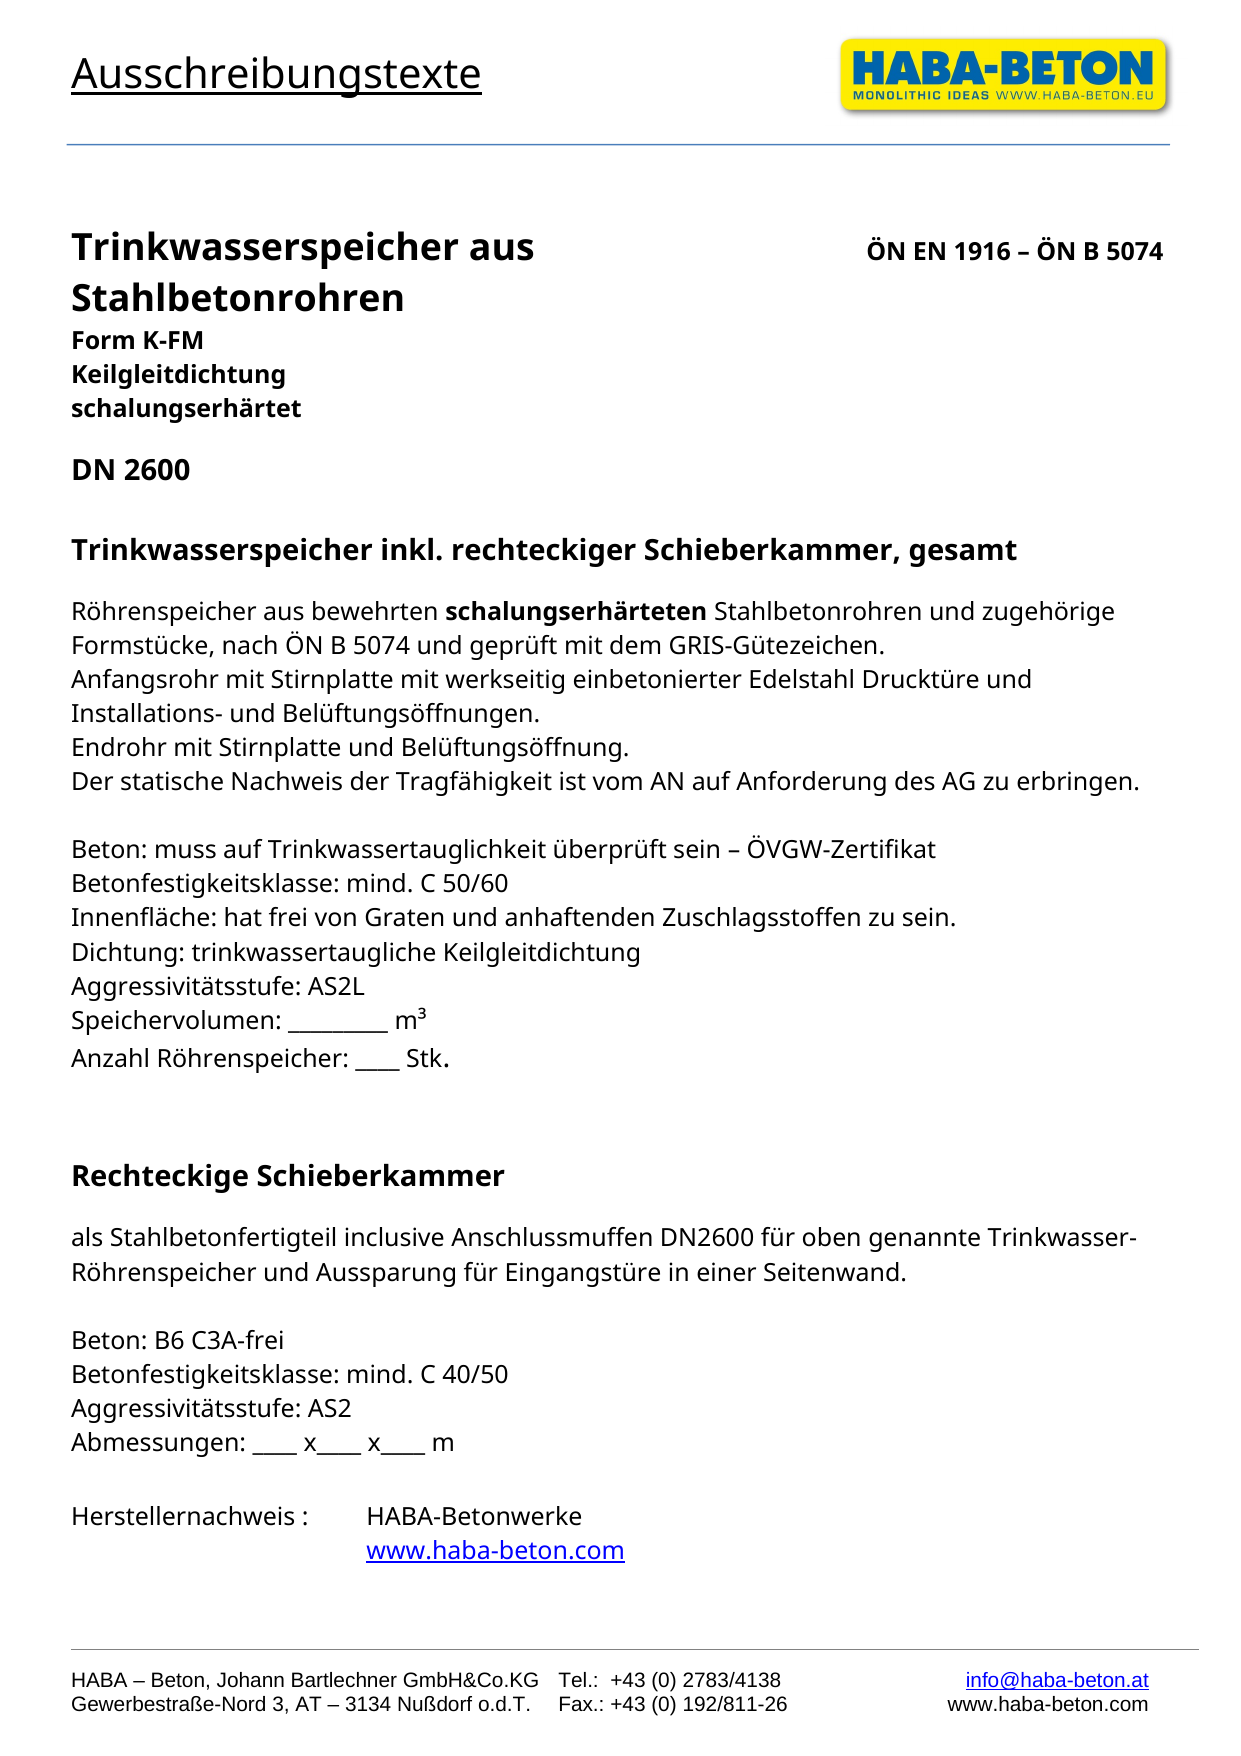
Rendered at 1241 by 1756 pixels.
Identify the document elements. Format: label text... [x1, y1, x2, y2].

subtitle Trinkwasserspeicher inkl. rechteckiger Schieberkammer, gesamt [71, 529, 1169, 568]
text Röhrenspeicher aus bewehrten schalungserhärteten Stahlbetonrohren und zugehörige Formstücke, nach ÖN B 5074 und geprüft mit dem GRIS-Gütezeichen. [71, 593, 1169, 662]
text Betonfestigkeitsklasse: mind. C 50/60 [71, 866, 1169, 900]
text Herstellernachweis : HABA-Betonwerke [71, 1498, 1169, 1532]
text Speichervolumen: _________ m³ [71, 1002, 1169, 1036]
text schalungserhärtet [71, 390, 1169, 424]
text Form K-FM [71, 322, 1169, 356]
text Dichtung: trinkwassertaugliche Keilgleitdichtung [71, 934, 1169, 968]
text Aggressivitätsstufe: AS2 [71, 1390, 1169, 1424]
text Anzahl Röhrenspeicher: ____ Stk. [71, 1036, 1169, 1076]
text als Stahlbetonfertigteil inclusive Anschlussmuffen DN2600 für oben genannte Trinkwasser-Röhrenspeicher und Aussparung für Eingangstüre in einer Seitenwand. [71, 1220, 1169, 1288]
text Aggressivitätsstufe: AS2L [71, 968, 1169, 1002]
text Abmessungen: ____ x____ x____ m [71, 1424, 1169, 1458]
text Der statische Nachweis der Tragfähigkeit ist vom AN auf Anforderung des AG zu erbringen. [71, 764, 1169, 798]
text Stahlbetonrohren [71, 271, 1169, 322]
text Trinkwasserspeicher aus ÖN EN 1916 – ÖN B 5074 [71, 220, 1169, 271]
picture [824, 26, 1189, 126]
text Betonfestigkeitsklasse: mind. C 40/50 [71, 1356, 1169, 1390]
text DN 2600 [71, 449, 1169, 489]
text Keilgleitdichtung [71, 356, 1169, 390]
text Endrohr mit Stirnplatte und Belüftungsöffnung. [71, 730, 1169, 764]
text www.haba-beton.com [71, 1532, 1169, 1566]
subtitle Rechteckige Schieberkammer [71, 1155, 1169, 1195]
text Beton: muss auf Trinkwassertauglichkeit überprüft sein – ÖVGW-Zertifikat [71, 832, 1169, 866]
text Innenfläche: hat frei von Graten und anhaftenden Zuschlagsstoffen zu sein. [71, 900, 1169, 934]
text Anfangsrohr mit Stirnplatte mit werkseitig einbetonierter Edelstahl Drucktüre und Installations- und Belüftungsöffnungen. [71, 662, 1169, 730]
text Beton: B6 C3A-frei [71, 1322, 1169, 1356]
